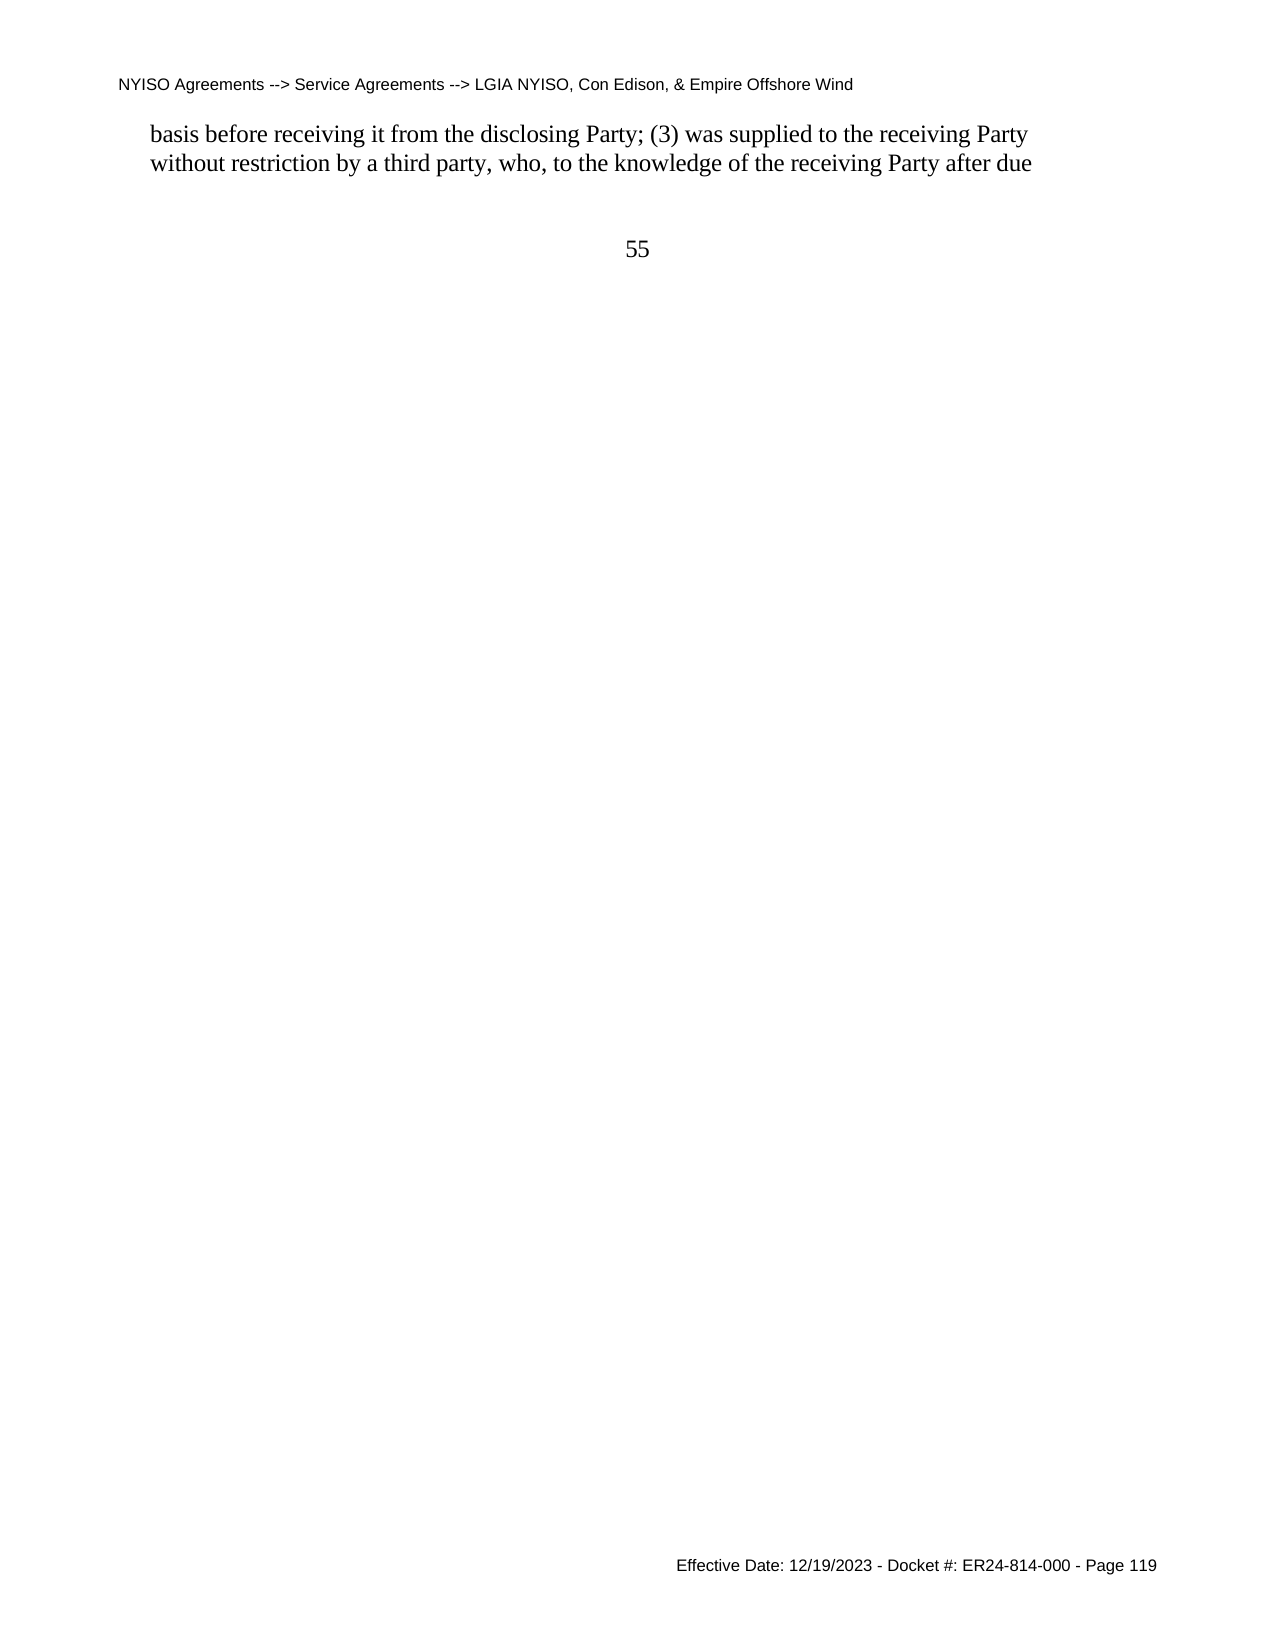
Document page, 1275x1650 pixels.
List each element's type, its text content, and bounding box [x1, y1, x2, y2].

text 55 [625, 234, 1275, 263]
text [150, 119, 1118, 177]
